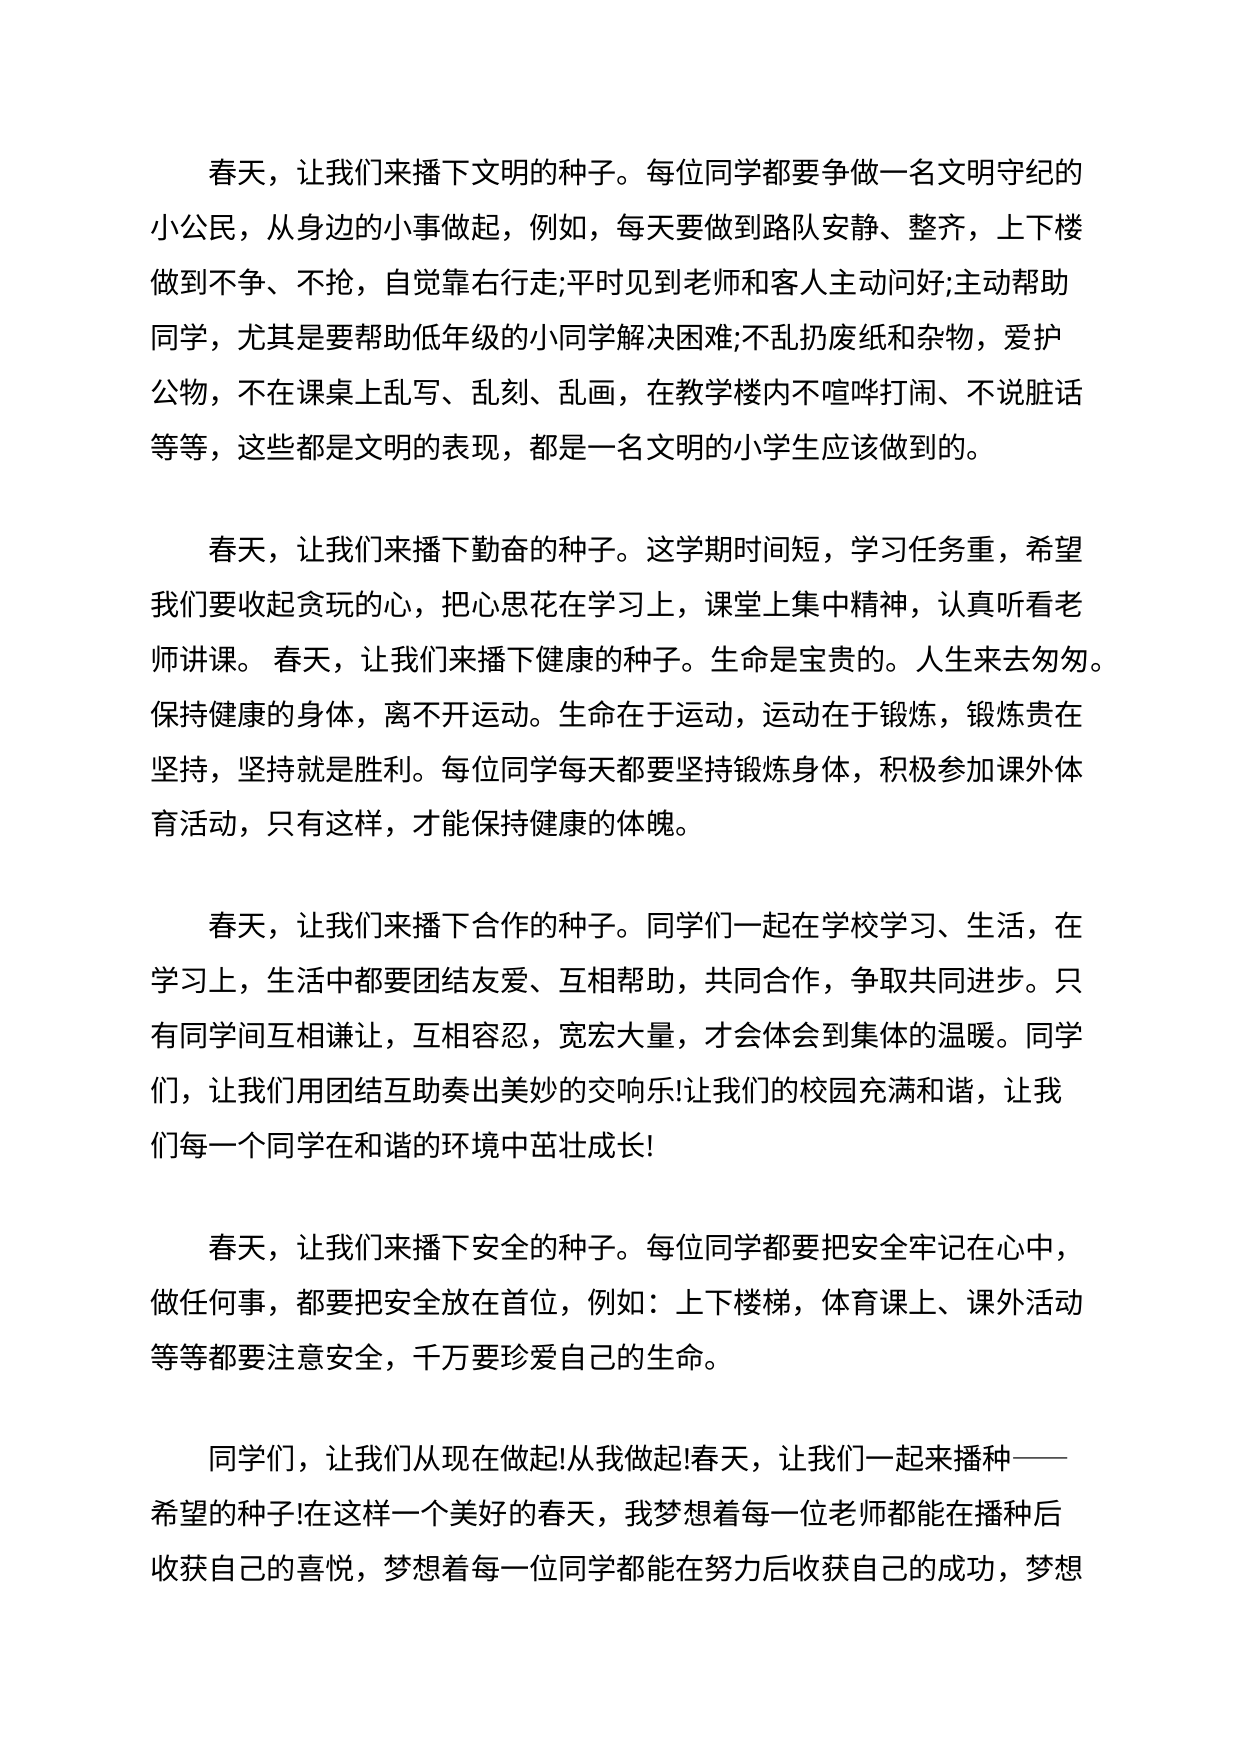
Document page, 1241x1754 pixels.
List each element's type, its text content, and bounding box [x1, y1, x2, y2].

text 春天，让我们来播下安全的种子。每位同学都要把安全牢记在心中，做任何事，都要把安全放在首位，例如：上下楼梯，体育课上、课外活动等等都要注意安全，千万要珍爱自己的生命。 [150, 1224, 1090, 1376]
text 春天，让我们来播下勤奋的种子。这学期时间短，学习任务重，希望我们要收起贪玩的心，把心思花在学习上，课堂上集中精神，认真听看老师讲课。 春天，让我们来播下健康的种子。生命是宝贵的。人生来去匆匆。保持健康的身体，离不开运动。生命在于运动，运动在于锻炼，锻炼贵在坚持，坚持就是胜利。每位同学每天都要坚持锻炼身体，积极参加课外体育活动，只有这样，才能保持健康的体魄。 [150, 526, 1090, 843]
text 春天，让我们来播下文明的种子。每位同学都要争做一名文明守纪的小公民，从身边的小事做起，例如，每天要做到路队安静、整齐，上下楼做到不争、不抢，自觉靠右行走;平时见到老师和客人主动问好;主动帮助同学，尤其是要帮助低年级的小同学解决困难;不乱扔废纸和杂物，爱护公物，不在课桌上乱写、乱刻、乱画，在教学楼内不喧哗打闹、不说脏话等等，这些都是文明的表现，都是一名文明的小学生应该做到的。 [150, 150, 1090, 467]
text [150, 1436, 1090, 1588]
text 春天，让我们来播下合作的种子。同学们一起在学校学习、生活，在学习上，生活中都要团结友爱、互相帮助，共同合作，争取共同进步。只有同学间互相谦让，互相容忍，宽宏大量，才会体会到集体的温暖。同学们，让我们用团结互助奏出美妙的交响乐!让我们的校园充满和谐，让我们每一个同学在和谐的环境中茁壮成长! [150, 903, 1090, 1165]
